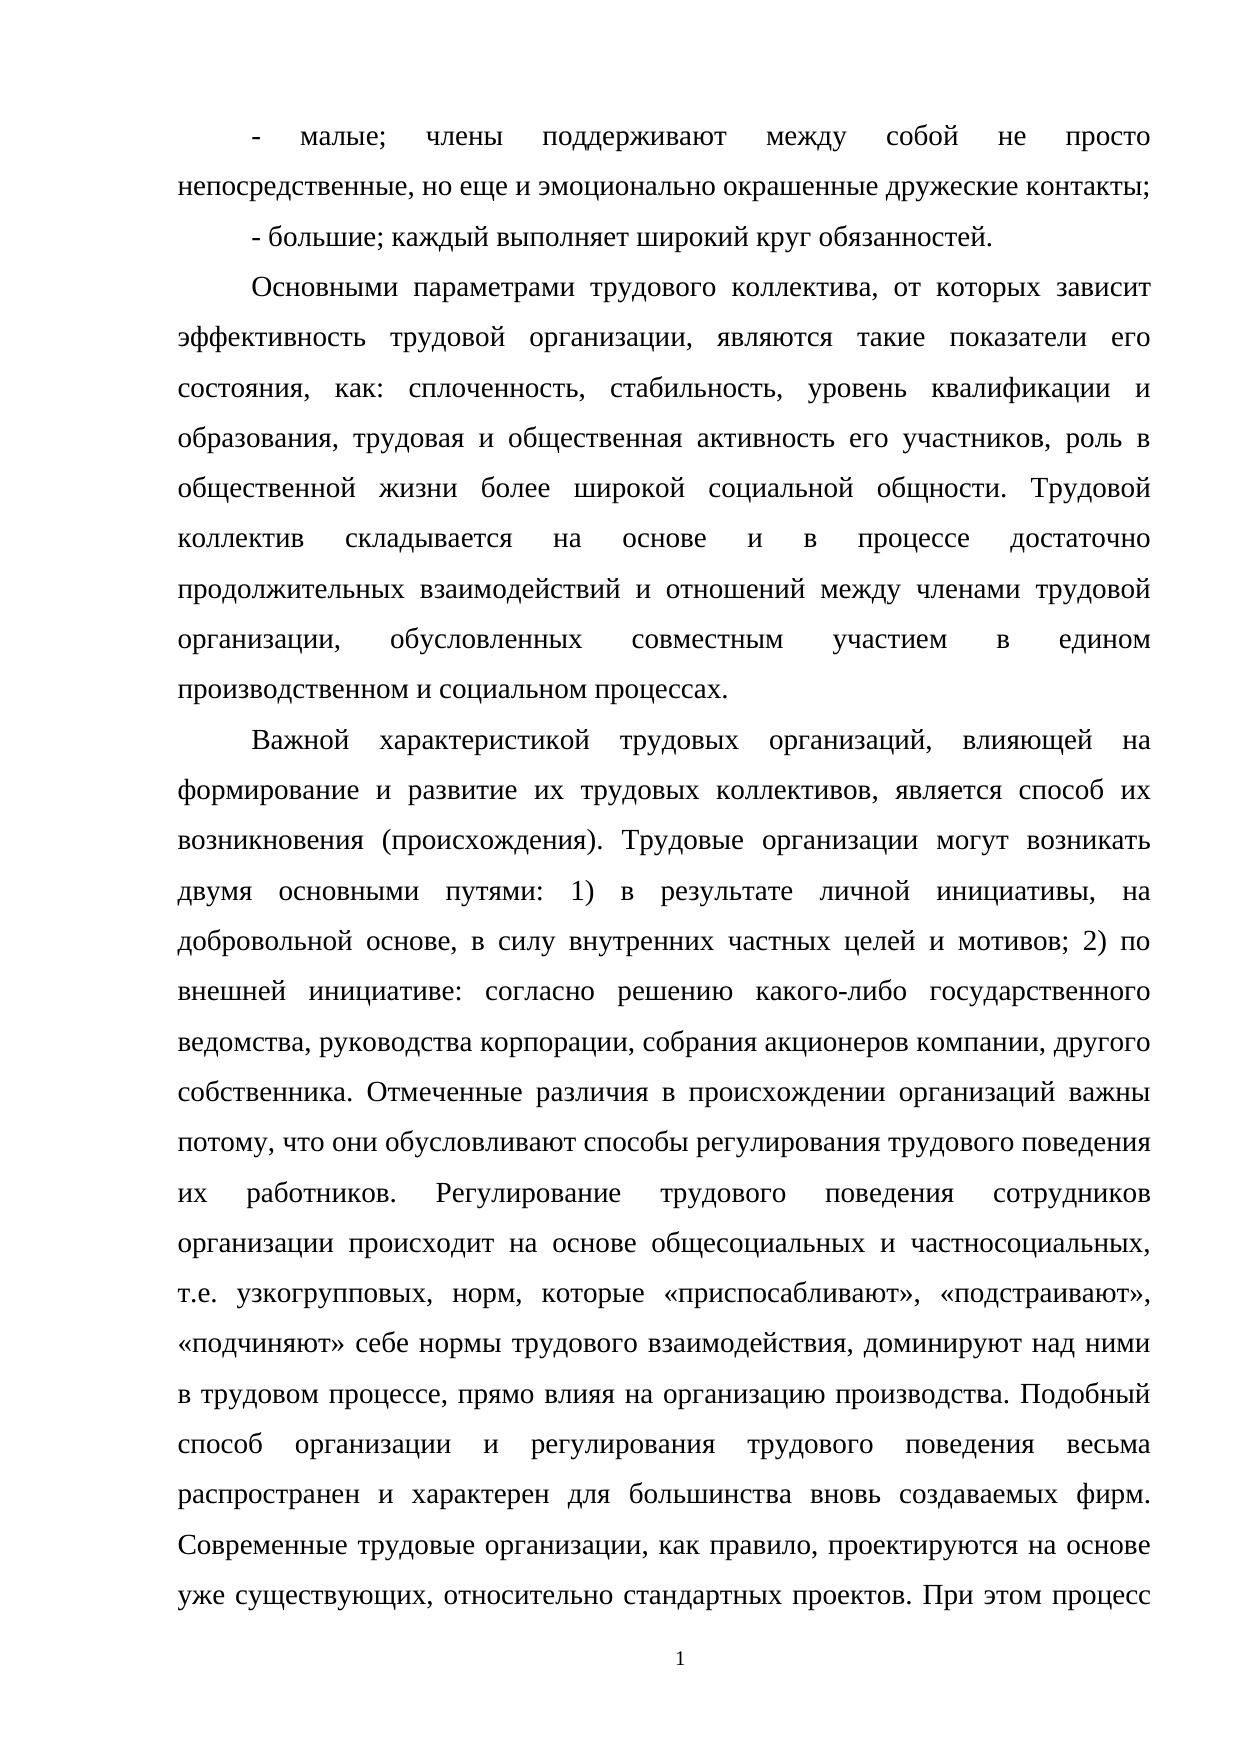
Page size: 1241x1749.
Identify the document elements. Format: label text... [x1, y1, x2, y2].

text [177, 722, 1152, 1611]
text - большие; каждый выполняет широкий круг обязанностей. [177, 219, 1152, 252]
text Основными параметрами трудового коллектива, от которых зависит эффективность трудовой организации, являются такие показатели его состояния, как: сплоченность, стабильность, уровень квалификации и образования, трудовая и общественная активность его участников, роль в общественной жизни более широкой социальной общности. Трудовой коллектив складывается на основе и в процессе достаточно продолжительных взаимодействий и отношений между членами трудовой организации, обусловленных совместным участием в едином производственном и социальном процессах. [177, 269, 1152, 705]
text - малые; члены поддерживают между собой не просто непосредственные, но еще и эмоционально окрашенные дружеские контакты; [177, 118, 1152, 202]
